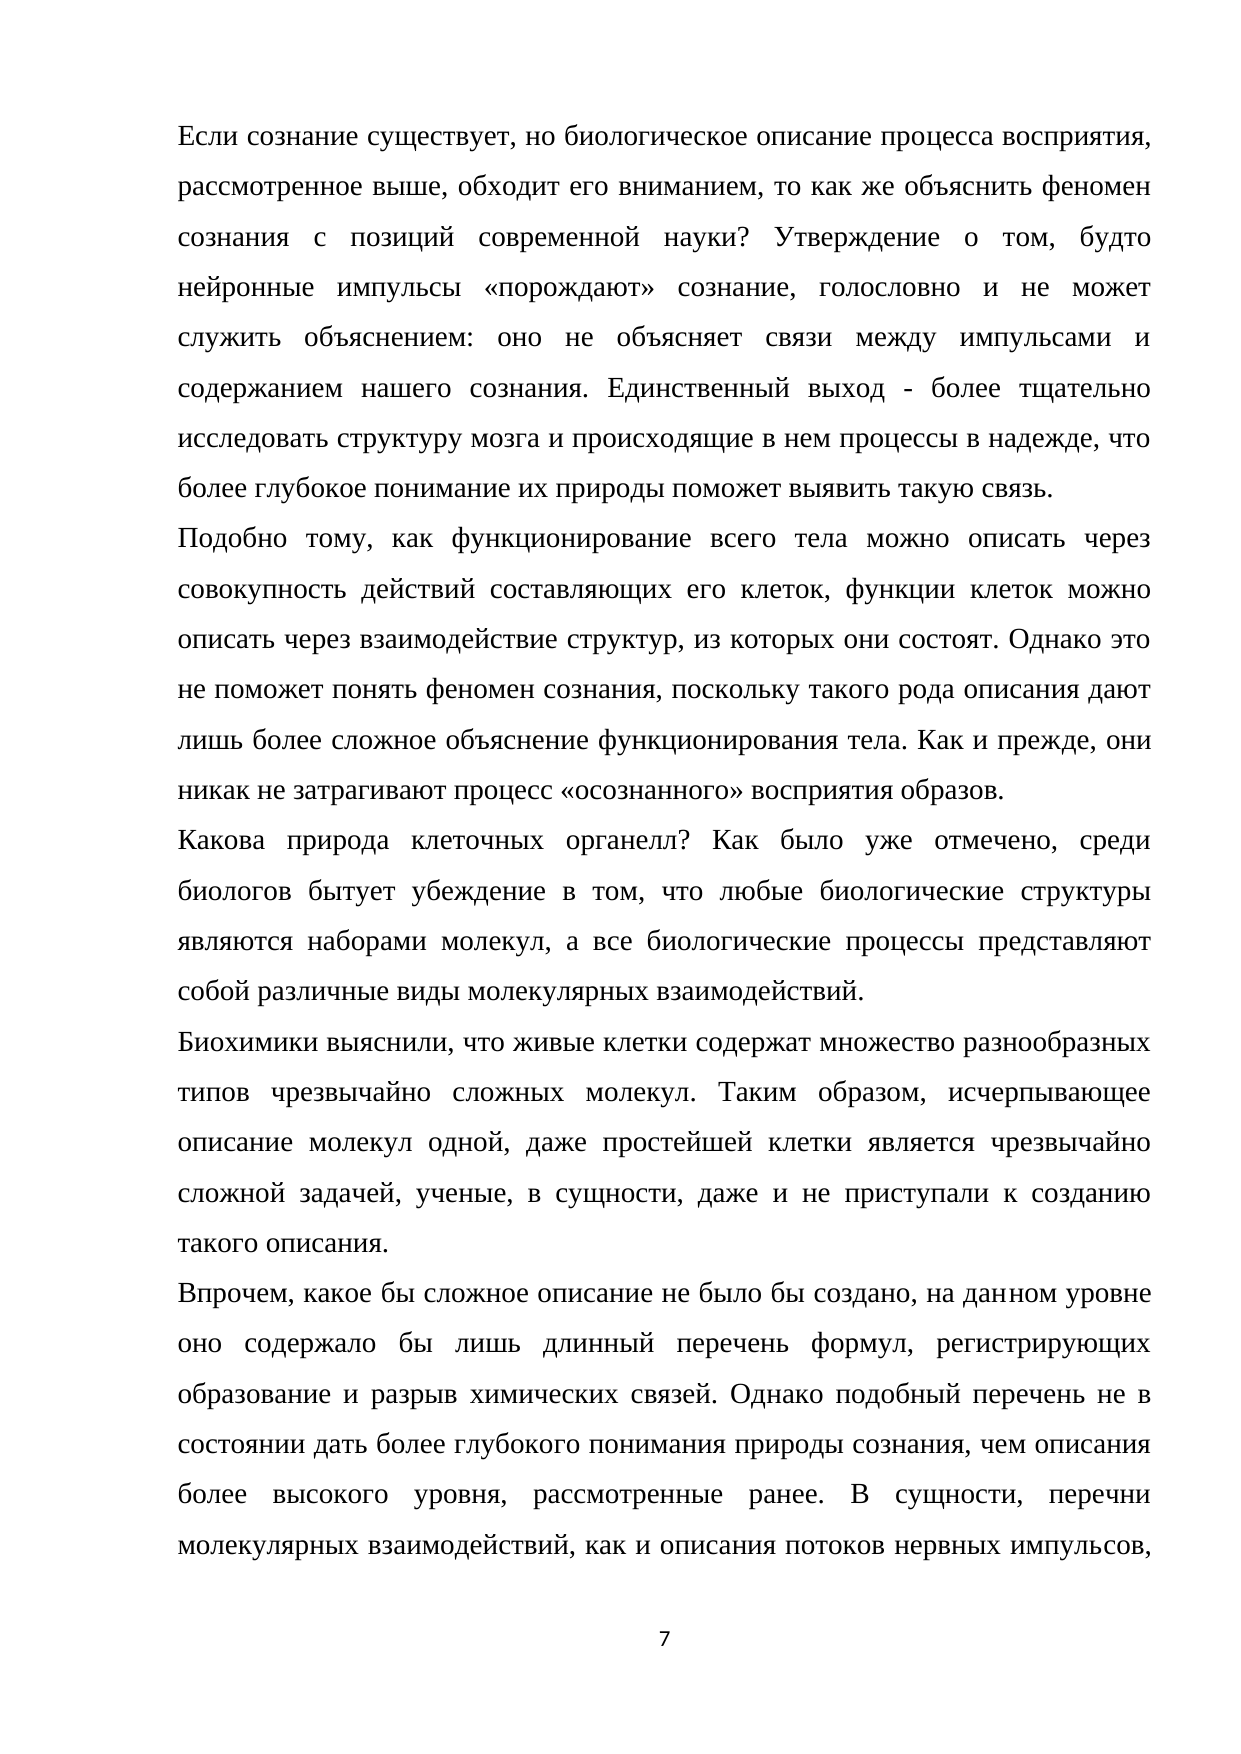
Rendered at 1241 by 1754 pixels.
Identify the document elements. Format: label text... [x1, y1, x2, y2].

text Какова природа клеточных органелл? Как было уже отмечено, среди биологов бытует убеждение в том, что любые биологические структуры являются наборами молекул, а все биологические процессы представляют собой различные виды молекулярных взаимодействий. [177, 822, 1152, 1007]
text Если сознание существует, но биологическое описание процесса восприятия, рассмотренное выше, обходит его вниманием, то как же объяснить феномен сознания с позиций современной науки? Утверждение о том, будто нейронные импульсы «порождают» сознание, голословно и не может служить объяснением: оно не объясняет связи между импульсами и содержанием нашего сознания. Единственный выход - более тщательно исследовать структуру мозга и происходящие в нем процессы в надежде, что более глубокое понимание их природы поможет выявить такую связь. [177, 118, 1152, 504]
text Подобно тому, как функционирование всего тела можно описать через совокупность действий составляющих его клеток, функции клеток можно описать через взаимодействие структур, из которых они состоят. Однако это не поможет понять феномен сознания, поскольку такого рода описания дают лишь более сложное объяснение функционирования тела. Как и прежде, они никак не затрагивают процесс «осознанного» восприятия образов. [177, 521, 1152, 806]
text Биохимики выяснили, что живые клетки содержат множество разнообразных типов чрезвычайно сложных молекул. Таким образом, исчерпывающее описание молекул одной, даже простейшей клетки является чрезвычайно сложной задачей, ученые, в сущности, даже и не приступали к созданию такого описания. [177, 1024, 1152, 1258]
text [177, 1275, 1152, 1560]
